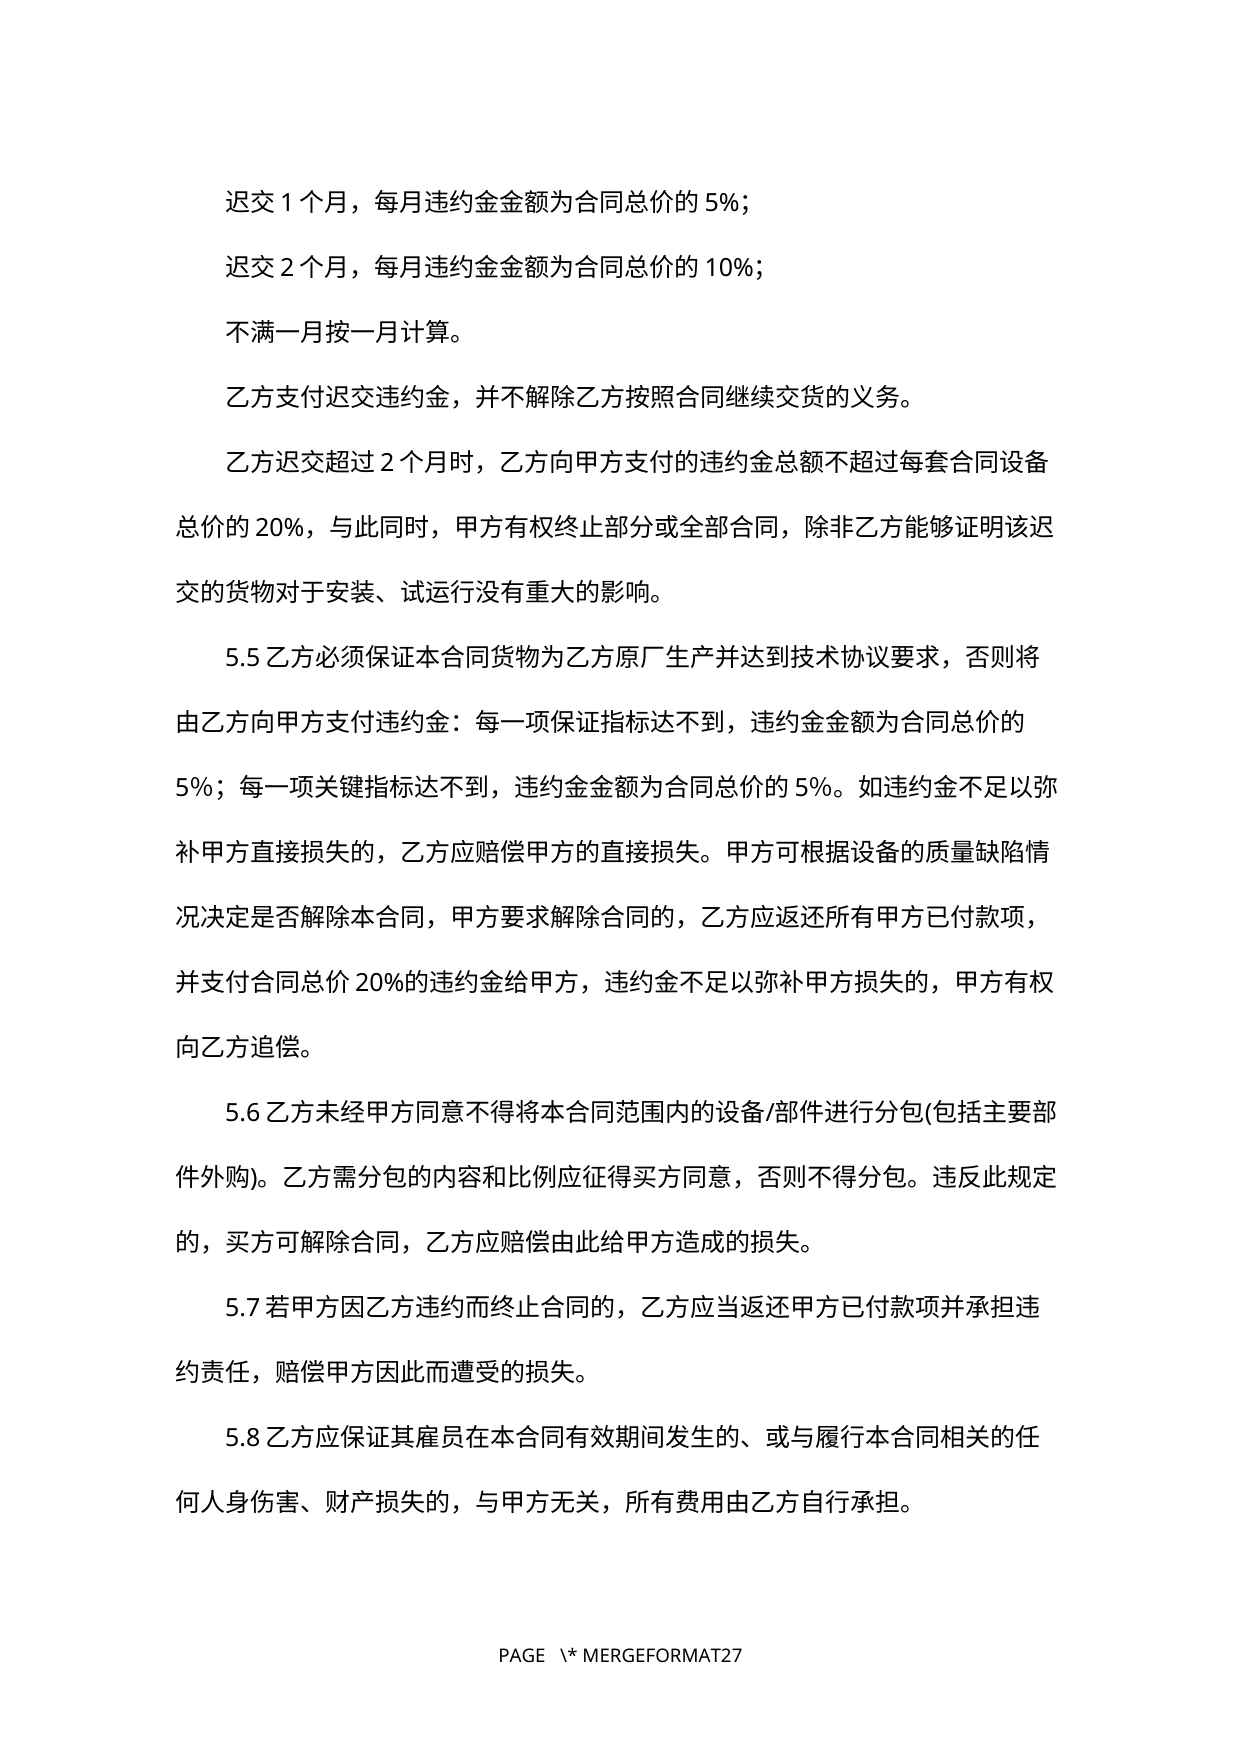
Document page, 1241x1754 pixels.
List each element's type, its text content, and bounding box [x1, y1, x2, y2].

text 乙方支付迟交违约金，并不解除乙方按照合同继续交货的义务。 [175, 363, 1065, 428]
text 5.8乙方应保证其雇员在本合同有效期间发生的、或与履行本合同相关的任何人身伤害、财产损失的，与甲方无关，所有费用由乙方自行承担。 [175, 1403, 1065, 1533]
text 迟交1个月，每月违约金金额为合同总价的5%； [175, 168, 1065, 233]
text 迟交2个月，每月违约金金额为合同总价的10%； [175, 233, 1065, 298]
text 乙方迟交超过2个月时，乙方向甲方支付的违约金总额不超过每套合同设备总价的20%，与此同时，甲方有权终止部分或全部合同，除非乙方能够证明该迟交的货物对于安装、试运行没有重大的影响。 [175, 428, 1065, 623]
text 5.7若甲方因乙方违约而终止合同的，乙方应当返还甲方已付款项并承担违约责任，赔偿甲方因此而遭受的损失。 [175, 1273, 1065, 1403]
text 5.6乙方未经甲方同意不得将本合同范围内的设备/部件进行分包(包括主要部件外购)。乙方需分包的内容和比例应征得买方同意，否则不得分包。违反此规定的，买方可解除合同，乙方应赔偿由此给甲方造成的损失。 [175, 1078, 1065, 1273]
text 不满一月按一月计算。 [175, 298, 1065, 363]
text 5.5乙方必须保证本合同货物为乙方原厂生产并达到技术协议要求，否则将由乙方向甲方支付违约金：每一项保证指标达不到，违约金金额为合同总价的5％；每一项关键指标达不到，违约金金额为合同总价的5％。如违约金不足以弥补甲方直接损失的，乙方应赔偿甲方的直接损失。甲方可根据设备的质量缺陷情况决定是否解除本合同，甲方要求解除合同的，乙方应返还所有甲方已付款项，并支付合同总价20%的违约金给甲方，违约金不足以弥补甲方损失的，甲方有权向乙方追偿。 [175, 623, 1065, 1078]
